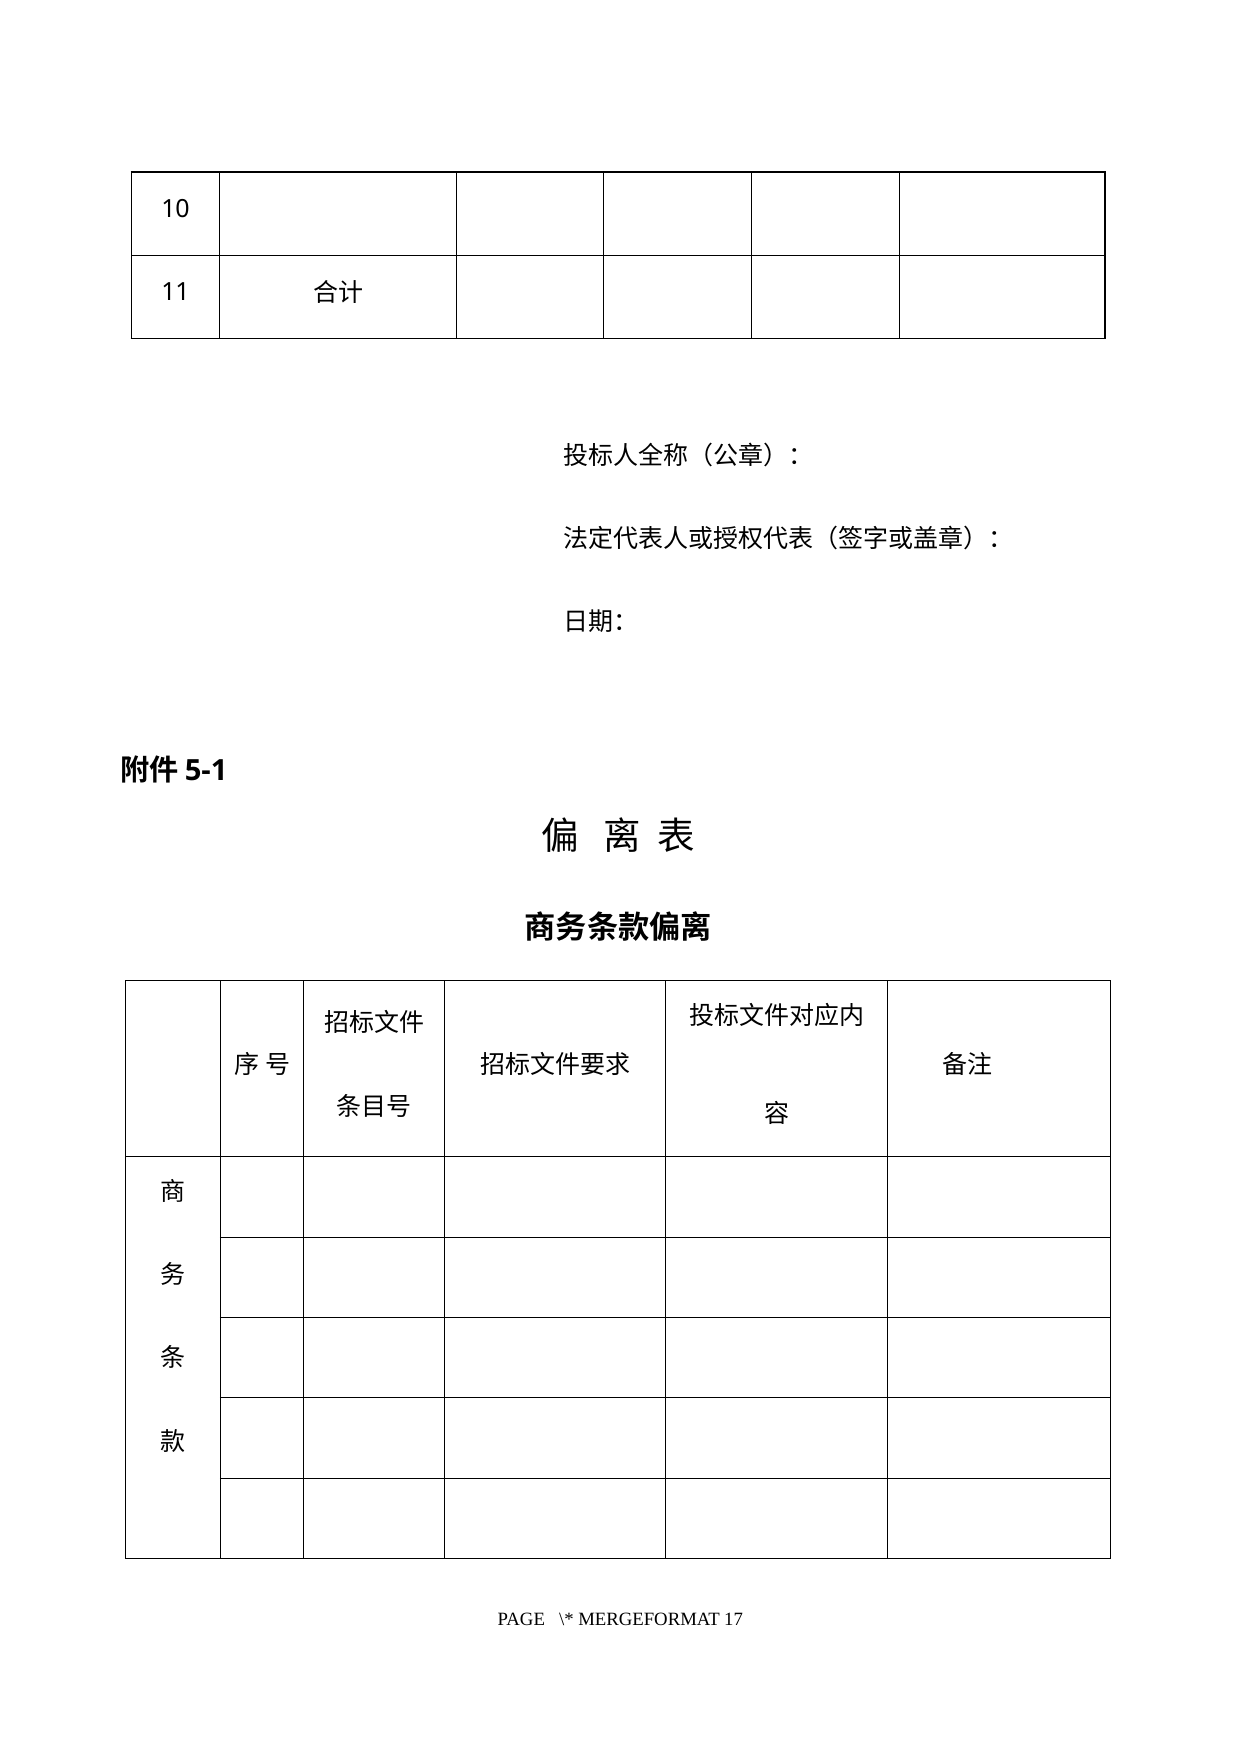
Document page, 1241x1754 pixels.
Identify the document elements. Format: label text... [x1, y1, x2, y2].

table_cell [304, 1238, 444, 1317]
table_cell [666, 1398, 887, 1477]
table_cell [221, 1479, 303, 1558]
table_cell [666, 1238, 887, 1317]
table_cell [445, 1318, 665, 1397]
table_cell [888, 1318, 1110, 1397]
table_cell [304, 1318, 444, 1397]
table_cell [666, 1318, 887, 1397]
text 日期： [120, 587, 1116, 652]
text 商务条款偏离 [120, 893, 1116, 958]
table_cell [666, 1157, 887, 1237]
table_cell [221, 1398, 303, 1477]
table_cell [604, 173, 751, 255]
table_cell [304, 1398, 444, 1477]
table_cell [445, 1157, 665, 1237]
table_header 备注 [888, 981, 1110, 1156]
table_cell [888, 1479, 1110, 1558]
table_header 序 号 [221, 981, 303, 1156]
table_cell [445, 1479, 665, 1558]
table_header [126, 981, 220, 1156]
table_cell 11 [132, 256, 219, 338]
table_cell [457, 173, 603, 255]
text 偏 离 表 [120, 801, 1116, 866]
table_header 投标文件对应内容 [666, 981, 887, 1156]
table_cell [888, 1157, 1110, 1237]
table_cell [445, 1238, 665, 1317]
table_cell [888, 1238, 1110, 1317]
table_cell [752, 256, 899, 338]
table_cell 商 务 条 款 [126, 1157, 220, 1558]
table_cell [304, 1479, 444, 1558]
table_cell [221, 1318, 303, 1397]
table_header 招标文件 条目号 [304, 981, 444, 1156]
table_cell [457, 256, 603, 338]
table_cell [752, 173, 899, 255]
table_cell [304, 1157, 444, 1237]
table_cell 合计 [220, 256, 456, 338]
table_cell [604, 256, 751, 338]
text 附件5-1 [120, 736, 1116, 801]
table_cell [445, 1398, 665, 1477]
table_cell [666, 1479, 887, 1558]
table_cell [221, 1157, 303, 1237]
table_cell [220, 173, 456, 255]
text 投标人全称（公章）： [120, 421, 1118, 486]
table_cell [221, 1238, 303, 1317]
table_cell 10 [132, 173, 219, 255]
table_cell [900, 256, 1104, 338]
table_header 招标文件要求 [445, 981, 665, 1156]
table_cell [888, 1398, 1110, 1477]
text 法定代表人或授权代表（签字或盖章）： [120, 504, 1117, 569]
table_cell [900, 173, 1104, 255]
